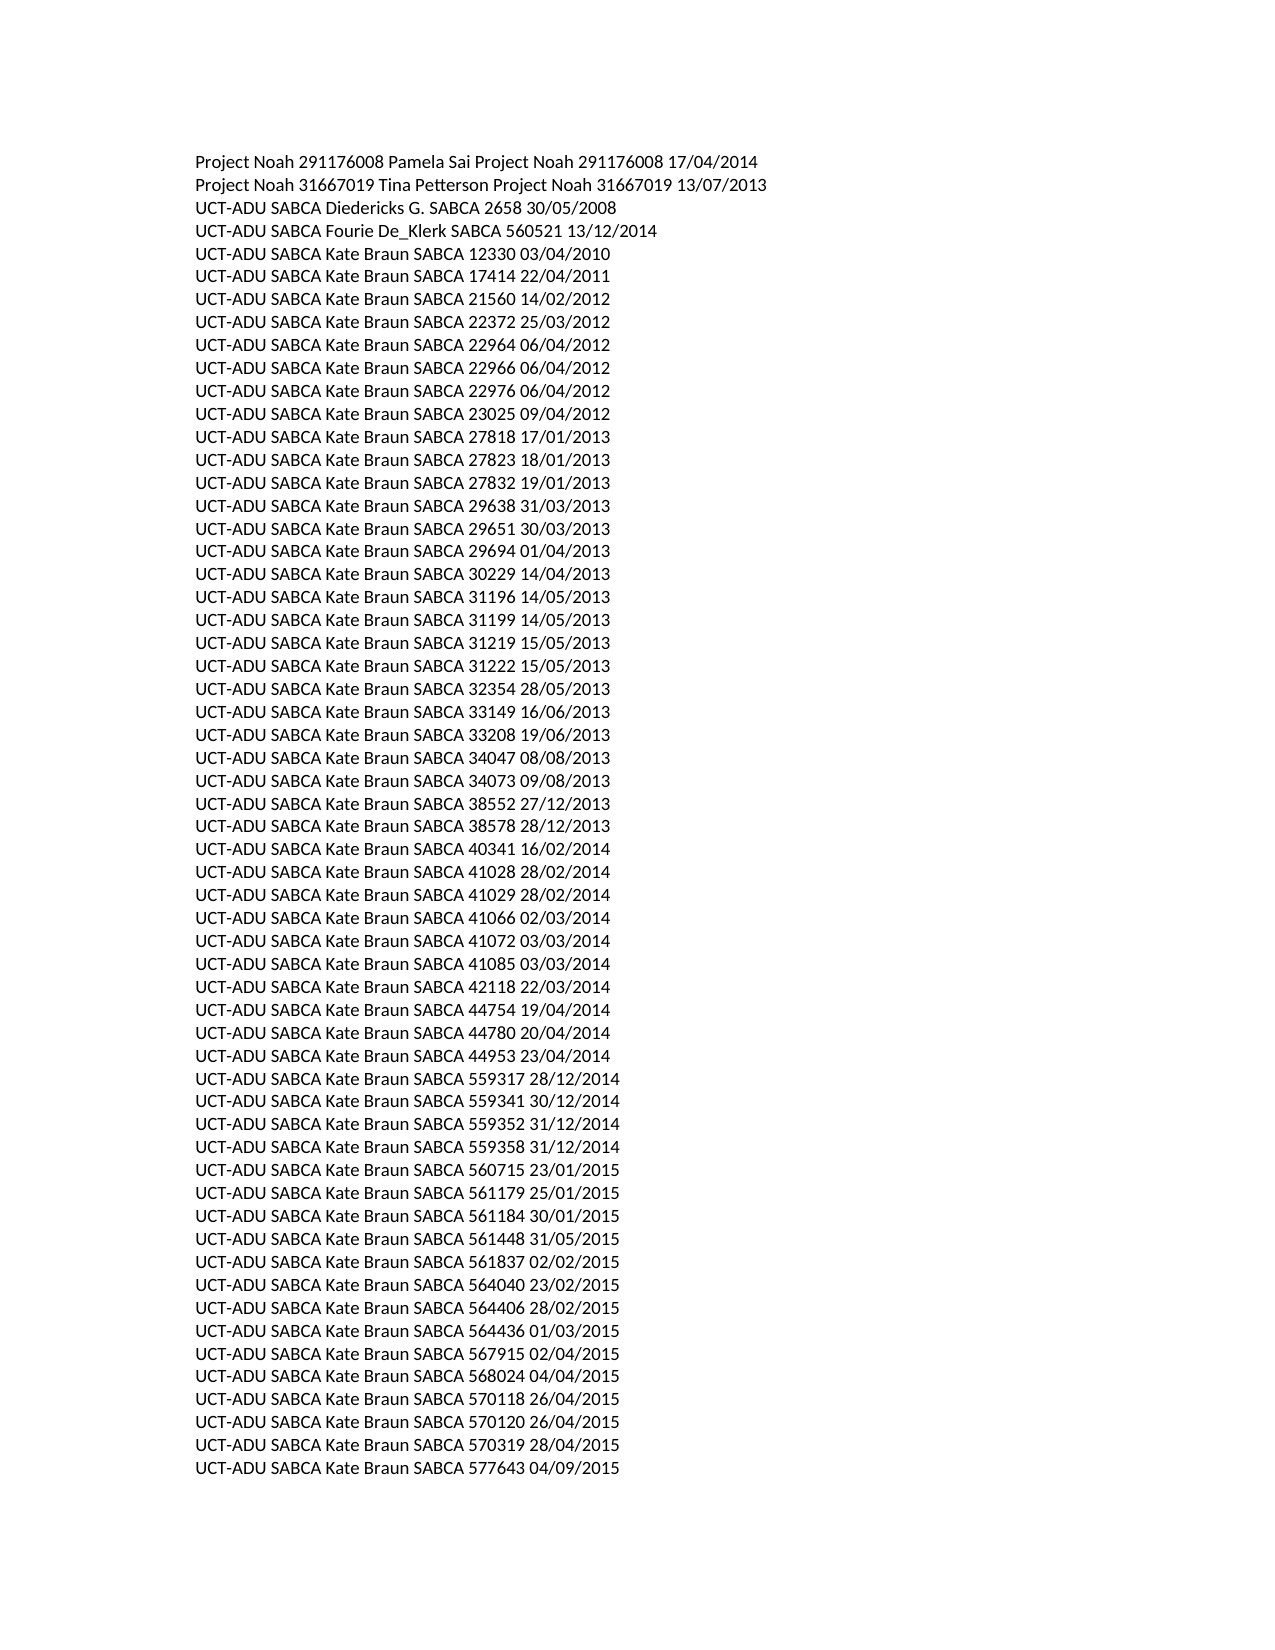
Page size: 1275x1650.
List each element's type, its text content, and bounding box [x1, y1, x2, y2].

text UCT-ADU SABCA Kate Braun SABCA 29694 01/04/2013 [112, 539, 1162, 562]
text UCT-ADU SABCA Kate Braun SABCA 34047 08/08/2013 [112, 746, 1162, 769]
text UCT-ADU SABCA Kate Braun SABCA 41072 03/03/2014 [112, 929, 1162, 952]
text UCT-ADU SABCA Kate Braun SABCA 33208 19/06/2013 [112, 723, 1162, 746]
text UCT-ADU SABCA Kate Braun SABCA 561179 25/01/2015 [112, 1181, 1162, 1204]
text UCT-ADU SABCA Kate Braun SABCA 22964 06/04/2012 [112, 333, 1162, 356]
text UCT-ADU SABCA Kate Braun SABCA 44953 23/04/2014 [112, 1044, 1162, 1067]
text Project Noah 31667019 Tina Petterson Project Noah 31667019 13/07/2013 [112, 173, 1162, 196]
text UCT-ADU SABCA Kate Braun SABCA 34073 09/08/2013 [112, 769, 1162, 792]
text UCT-ADU SABCA Kate Braun SABCA 38578 28/12/2013 [112, 814, 1162, 837]
text UCT-ADU SABCA Kate Braun SABCA 12330 03/04/2010 [112, 242, 1162, 264]
text UCT-ADU SABCA Kate Braun SABCA 27832 19/01/2013 [112, 471, 1162, 494]
text UCT-ADU SABCA Kate Braun SABCA 41029 28/02/2014 [112, 883, 1162, 906]
text UCT-ADU SABCA Kate Braun SABCA 564040 23/02/2015 [112, 1273, 1162, 1296]
text UCT-ADU SABCA Kate Braun SABCA 41066 02/03/2014 [112, 906, 1162, 929]
text UCT-ADU SABCA Kate Braun SABCA 559317 28/12/2014 [112, 1067, 1162, 1089]
text UCT-ADU SABCA Kate Braun SABCA 577643 04/09/2015 [112, 1456, 1162, 1479]
text UCT-ADU SABCA Kate Braun SABCA 40341 16/02/2014 [112, 837, 1162, 860]
text UCT-ADU SABCA Kate Braun SABCA 33149 16/06/2013 [112, 700, 1162, 723]
text UCT-ADU SABCA Kate Braun SABCA 27823 18/01/2013 [112, 448, 1162, 471]
text UCT-ADU SABCA Kate Braun SABCA 29638 31/03/2013 [112, 494, 1162, 517]
text UCT-ADU SABCA Kate Braun SABCA 559341 30/12/2014 [112, 1089, 1162, 1112]
text UCT-ADU SABCA Kate Braun SABCA 27818 17/01/2013 [112, 425, 1162, 448]
text UCT-ADU SABCA Kate Braun SABCA 570120 26/04/2015 [112, 1410, 1162, 1433]
text UCT-ADU SABCA Kate Braun SABCA 559358 31/12/2014 [112, 1135, 1162, 1158]
text UCT-ADU SABCA Kate Braun SABCA 23025 09/04/2012 [112, 402, 1162, 425]
text UCT-ADU SABCA Kate Braun SABCA 29651 30/03/2013 [112, 517, 1162, 539]
text UCT-ADU SABCA Kate Braun SABCA 44780 20/04/2014 [112, 1021, 1162, 1044]
text UCT-ADU SABCA Kate Braun SABCA 22966 06/04/2012 [112, 356, 1162, 379]
text UCT-ADU SABCA Kate Braun SABCA 44754 19/04/2014 [112, 998, 1162, 1021]
text UCT-ADU SABCA Kate Braun SABCA 31219 15/05/2013 [112, 631, 1162, 654]
text UCT-ADU SABCA Kate Braun SABCA 567915 02/04/2015 [112, 1342, 1162, 1364]
text UCT-ADU SABCA Kate Braun SABCA 42118 22/03/2014 [112, 975, 1162, 998]
text Project Noah 291176008 Pamela Sai Project Noah 291176008 17/04/2014 [112, 150, 1162, 173]
text UCT-ADU SABCA Kate Braun SABCA 560715 23/01/2015 [112, 1158, 1162, 1181]
text UCT-ADU SABCA Kate Braun SABCA 564436 01/03/2015 [112, 1319, 1162, 1342]
text UCT-ADU SABCA Kate Braun SABCA 22976 06/04/2012 [112, 379, 1162, 402]
text UCT-ADU SABCA Kate Braun SABCA 41085 03/03/2014 [112, 952, 1162, 975]
text UCT-ADU SABCA Kate Braun SABCA 31196 14/05/2013 [112, 585, 1162, 608]
text UCT-ADU SABCA Kate Braun SABCA 564406 28/02/2015 [112, 1296, 1162, 1319]
text UCT-ADU SABCA Kate Braun SABCA 41028 28/02/2014 [112, 860, 1162, 883]
text UCT-ADU SABCA Kate Braun SABCA 570118 26/04/2015 [112, 1387, 1162, 1410]
text UCT-ADU SABCA Kate Braun SABCA 561184 30/01/2015 [112, 1204, 1162, 1227]
text UCT-ADU SABCA Kate Braun SABCA 31199 14/05/2013 [112, 608, 1162, 631]
text UCT-ADU SABCA Kate Braun SABCA 570319 28/04/2015 [112, 1433, 1162, 1456]
text UCT-ADU SABCA Kate Braun SABCA 561837 02/02/2015 [112, 1250, 1162, 1273]
text UCT-ADU SABCA Kate Braun SABCA 22372 25/03/2012 [112, 310, 1162, 333]
text UCT-ADU SABCA Kate Braun SABCA 21560 14/02/2012 [112, 287, 1162, 310]
text UCT-ADU SABCA Kate Braun SABCA 38552 27/12/2013 [112, 792, 1162, 814]
text UCT-ADU SABCA Kate Braun SABCA 568024 04/04/2015 [112, 1364, 1162, 1387]
text UCT-ADU SABCA Kate Braun SABCA 31222 15/05/2013 [112, 654, 1162, 677]
text UCT-ADU SABCA Kate Braun SABCA 32354 28/05/2013 [112, 677, 1162, 700]
text UCT-ADU SABCA Kate Braun SABCA 30229 14/04/2013 [112, 562, 1162, 585]
text UCT-ADU SABCA Diedericks G. SABCA 2658 30/05/2008 [112, 196, 1162, 219]
text UCT-ADU SABCA Fourie De_Klerk SABCA 560521 13/12/2014 [112, 219, 1162, 242]
text UCT-ADU SABCA Kate Braun SABCA 559352 31/12/2014 [112, 1112, 1162, 1135]
text UCT-ADU SABCA Kate Braun SABCA 17414 22/04/2011 [112, 264, 1162, 287]
text UCT-ADU SABCA Kate Braun SABCA 561448 31/05/2015 [112, 1227, 1162, 1250]
